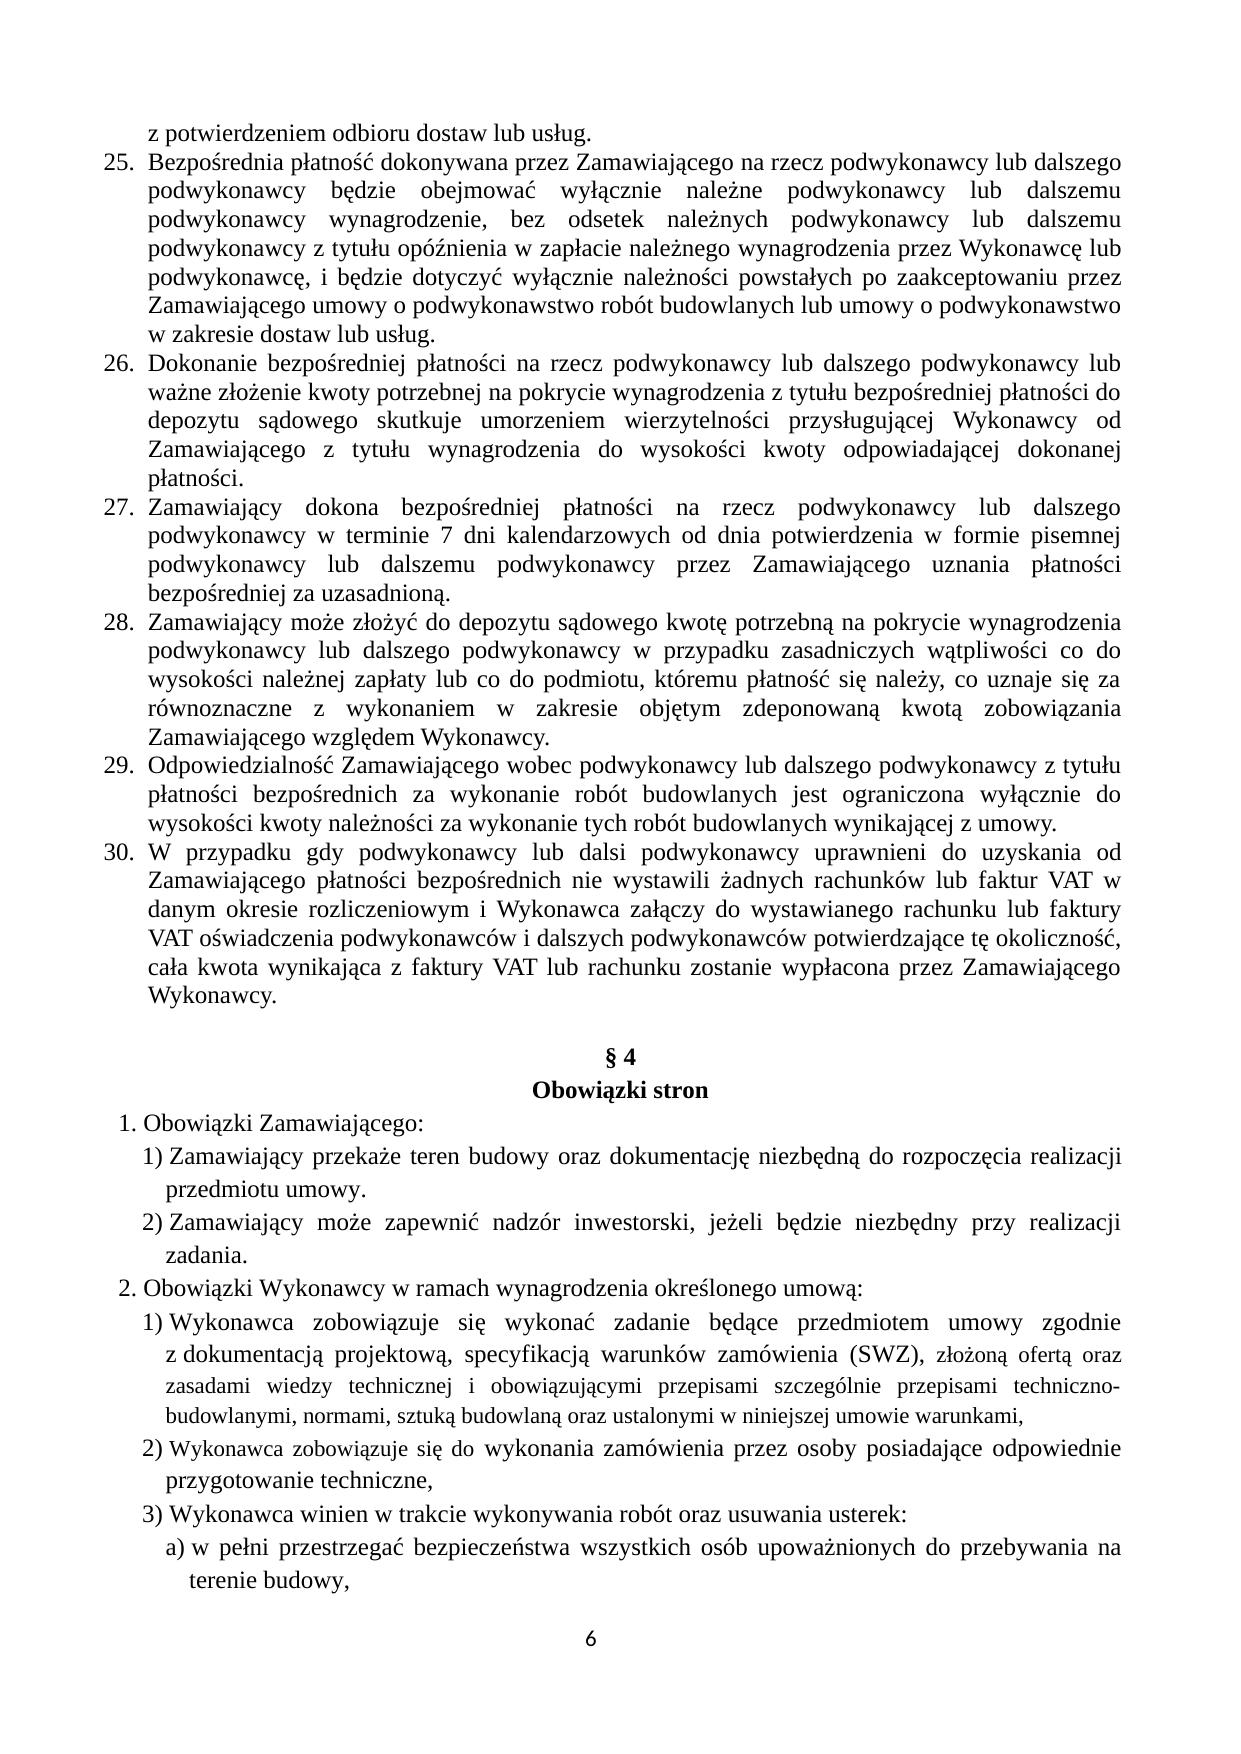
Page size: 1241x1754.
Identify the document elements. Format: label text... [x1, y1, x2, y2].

list Dokonanie bezpośredniej płatności na rzecz podwykonawcy lub dalszego podwykonawcy lub ważne złożenie kwoty potrzebnej na pokrycie wynagrodzenia z tytułu bezpośredniej płatności do depozytu sądowego skutkuje umorzeniem wierzytelności przysługującej Wykonawcy od Zamawiającego z tytułu wynagrodzenia do wysokości kwoty odpowiadającej dokonanej płatności. [103, 348, 1122, 492]
list Bezpośrednia płatność dokonywana przez Zamawiającego na rzecz podwykonawcy lub dalszego podwykonawcy będzie obejmować wyłącznie należne podwykonawcy lub dalszemu podwykonawcy wynagrodzenie, bez odsetek należnych podwykonawcy lub dalszemu podwykonawcy z tytułu opóźnienia w zapłacie należnego wynagrodzenia przez Wykonawcę lub podwykonawcę, i będzie dotyczyć wyłącznie należności powstałych po zaakceptowaniu przez Zamawiającego umowy o podwykonawstwo robót budowlanych lub umowy o podwykonawstwo w zakresie dostaw lub usług. [103, 147, 1122, 348]
list Wykonawca zobowiązuje się do wykonania zamówienia przez osoby posiadające odpowiednie przygotowanie techniczne, [142, 1433, 1122, 1494]
text Obowiązki stron [118, 1075, 1122, 1104]
text § 4 [118, 1042, 1122, 1071]
list Wykonawca winien w trakcie wykonywania robót oraz usuwania usterek: [142, 1499, 1122, 1527]
list w pełni przestrzegać bezpieczeństwa wszystkich osób upoważnionych do przebywania na terenie budowy, [165, 1532, 1122, 1593]
list Odpowiedzialność Zamawiającego wobec podwykonawcy lub dalszego podwykonawcy z tytułu płatności bezpośrednich za wykonanie robót budowlanych jest ograniczona wyłącznie do wysokości kwoty należności za wykonanie tych robót budowlanych wynikającej z umowy. [103, 751, 1122, 837]
list W przypadku gdy podwykonawcy lub dalsi podwykonawcy uprawnieni do uzyskania od Zamawiającego płatności bezpośrednich nie wystawili żadnych rachunków lub faktur VAT w danym okresie rozliczeniowym i Wykonawca załączy do wystawianego rachunku lub faktury VAT oświadczenia podwykonawców i dalszych podwykonawców potwierdzające tę okoliczność, cała kwota wynikająca z faktury VAT lub rachunku zostanie wypłacona przez Zamawiającego Wykonawcy. [103, 837, 1122, 1009]
list Zamawiający może złożyć do depozytu sądowego kwotę potrzebną na pokrycie wynagrodzenia podwykonawcy lub dalszego podwykonawcy w przypadku zasadniczych wątpliwości co do wysokości należnej zapłaty lub co do podmiotu, któremu płatność się należy, co uznaje się za równoznaczne z wykonaniem w zakresie objętym zdeponowaną kwotą zobowiązania Zamawiającego względem Wykonawcy. [103, 607, 1122, 751]
list Obowiązki Wykonawcy w ramach wynagrodzenia określonego umową: [118, 1273, 1122, 1302]
list Zamawiający może zapewnić nadzór inwestorski, jeżeli będzie niezbędny przy realizacji zadania. [142, 1207, 1122, 1269]
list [103, 118, 1122, 147]
list Zamawiający dokona bezpośredniej płatności na rzecz podwykonawcy lub dalszego podwykonawcy w terminie 7 dni kalendarzowych od dnia potwierdzenia w formie pisemnej podwykonawcy lub dalszemu podwykonawcy przez Zamawiającego uznania płatności bezpośredniej za uzasadnioną. [103, 492, 1122, 607]
list Zamawiający przekaże teren budowy oraz dokumentację niezbędną do rozpoczęcia realizacji przedmiotu umowy. [142, 1141, 1122, 1203]
list Obowiązki Zamawiającego: [118, 1108, 1122, 1137]
list Wykonawca zobowiązuje się wykonać zadanie będące przedmiotem umowy zgodnie z dokumentacją projektową, specyfikacją warunków zamówienia (SWZ), złożoną ofertą oraz zasadami wiedzy technicznej i obowiązującymi przepisami szczególnie przepisami techniczno-budowlanymi, normami, sztuką budowlaną oraz ustalonymi w niniejszej umowie warunkami, [142, 1307, 1122, 1429]
